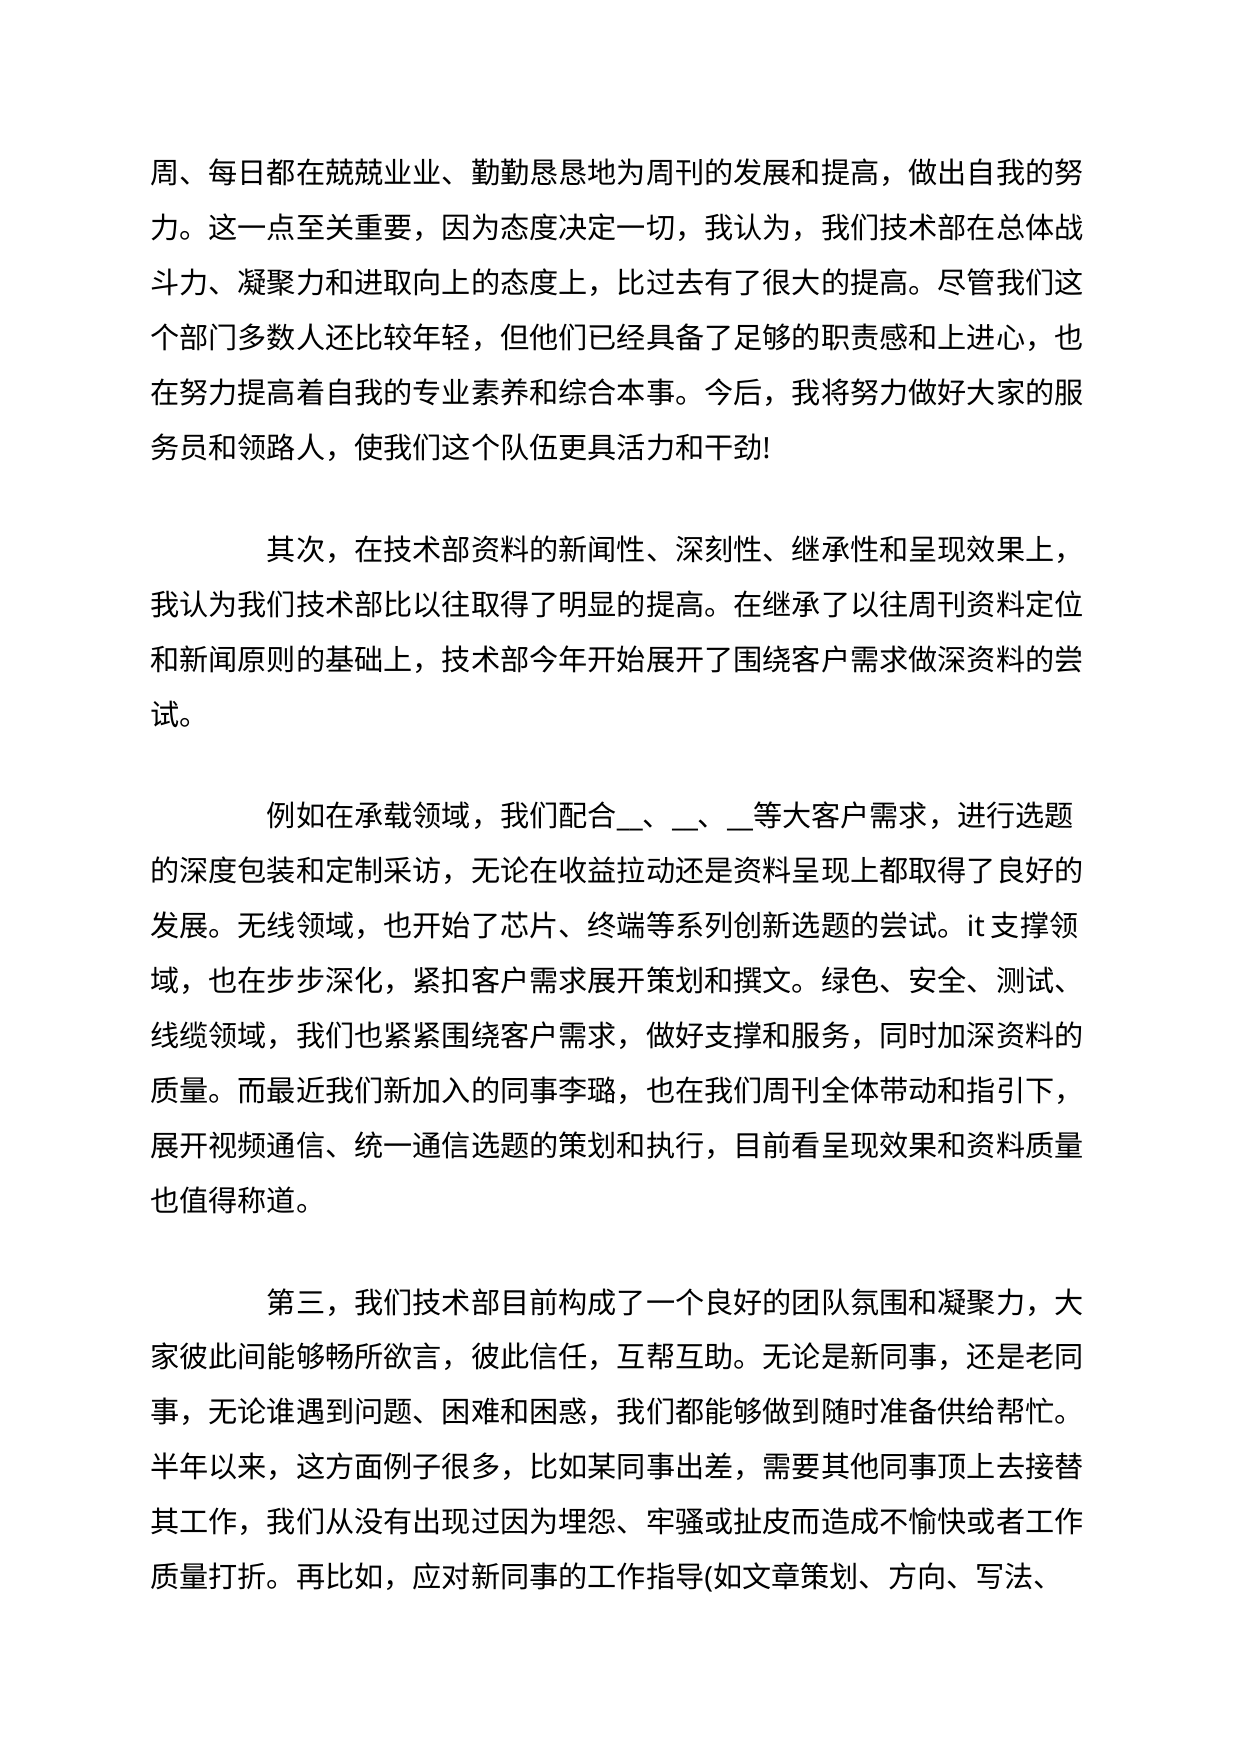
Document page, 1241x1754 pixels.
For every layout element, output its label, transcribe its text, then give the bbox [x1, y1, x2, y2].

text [150, 150, 1090, 467]
text 其次，在技术部资料的新闻性、深刻性、继承性和呈现效果上，我认为我们技术部比以往取得了明显的提高。在继承了以往周刊资料定位和新闻原则的基础上，技术部今年开始展开了围绕客户需求做深资料的尝试。 [150, 526, 1090, 733]
text 例如在承载领域，我们配合__、__、__等大客户需求，进行选题的深度包装和定制采访，无论在收益拉动还是资料呈现上都取得了良好的发展。无线领域，也开始了芯片、终端等系列创新选题的尝试。it支撑领域，也在步步深化，紧扣客户需求展开策划和撰文。绿色、安全、测试、线缆领域，我们也紧紧围绕客户需求，做好支撑和服务，同时加深资料的质量。而最近我们新加入的同事李璐，也在我们周刊全体带动和指引下，展开视频通信、统一通信选题的策划和执行，目前看呈现效果和资料质量也值得称道。 [150, 793, 1090, 1220]
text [150, 1279, 1090, 1596]
